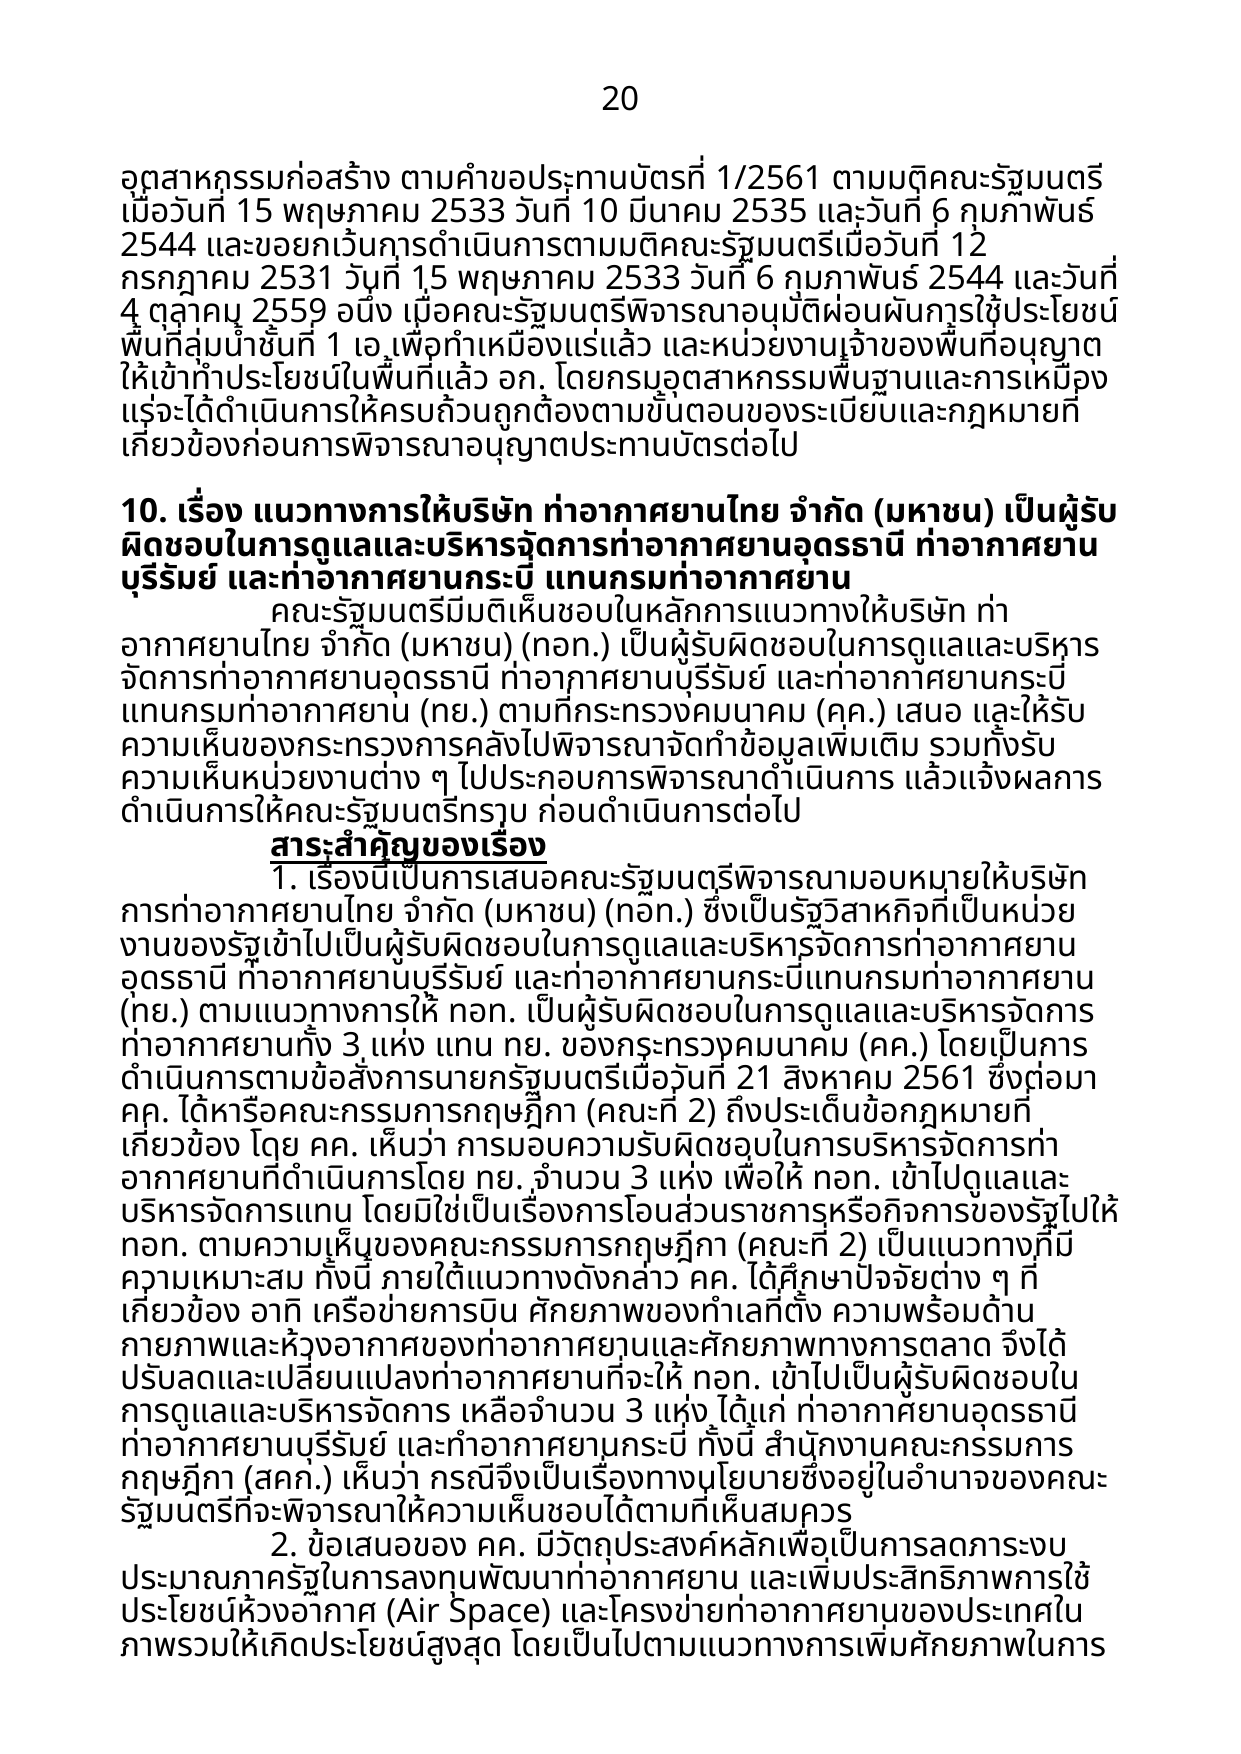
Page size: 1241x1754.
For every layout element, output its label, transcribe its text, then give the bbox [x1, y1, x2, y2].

text สาระสำคัญของเรื่อง [120, 829, 1120, 863]
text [120, 1529, 1120, 1663]
text 1. เรื่องนี้เป็นการเสนอคณะรัฐมนตรีพิจารณามอบหมายให้บริษัทการท่าอากาศยานไทย จำกัด (มหาชน) (ทอท.) ซึ่งเป็นรัฐวิสาหกิจที่เป็นหน่วยงานของรัฐเข้าไปเป็นผู้รับผิดชอบในการดูแลและบริหารจัดการท่าอากาศยานอุดรธานี ท่าอากาศยานบุรีรัมย์ และท่าอากาศยานกระบี่แทนกรมท่าอากาศยาน (ทย.) ตามแนวทางการให้ ทอท. เป็นผู้รับผิดชอบในการดูแลและบริหารจัดการท่าอากาศยานทั้ง 3 แห่ง แทน ทย. ของกระทรวงคมนาคม (คค.) โดยเป็นการดำเนินการตามข้อสั่งการนายกรัฐมนตรีเมื่อวันที่ 21 สิงหาคม 2561 ซึ่งต่อมา คค. ได้หารือคณะกรรมการกฤษฎีกา (คณะที่ 2) ถึงประเด็นข้อกฎหมายที่เกี่ยวข้อง โดย คค. เห็นว่า การมอบความรับผิดชอบในการบริหารจัดการท่าอากาศยานที่ดำเนินการโดย ทย. จำนวน 3 แห่ง เพื่อให้ ทอท. เข้าไปดูแลและบริหารจัดการแทน โดยมิใช่เป็นเรื่องการโอนส่วนราชการหรือกิจการของรัฐไปให้ ทอท. ตามความเห็นของคณะกรรมการกฤษฎีกา (คณะที่ 2) เป็นแนวทางที่มีความเหมาะสม ทั้งนี้ ภายใต้แนวทางดังกล่าว คค. ได้ศึกษาปัจจัยต่าง ๆ ที่เกี่ยวข้อง อาทิ เครือข่ายการบิน ศักยภาพของทำเลที่ตั้ง ความพร้อมด้านกายภาพและห้วงอากาศของท่าอากาศยานและศักยภาพทางการตลาด จึงได้ปรับลดและเปลี่ยนแปลงท่าอากาศยานที่จะให้ ทอท. เข้าไปเป็นผู้รับผิดชอบในการดูแลและบริหารจัดการ เหลือจำนวน 3 แห่ง ได้แก่ ท่าอากาศยานอุดรธานี ท่าอากาศยานบุรีรัมย์ และทำอากาศยานกระบี่ ทั้งนี้ สำนักงานคณะกรรมการกฤษฎีกา (สคก.) เห็นว่า กรณีจึงเป็นเรื่องทางนโยบายซึ่งอยู่ในอำนาจของคณะรัฐมนตรีที่จะพิจารณาให้ความเห็นชอบได้ตามที่เห็นสมควร [120, 863, 1120, 1529]
text คณะรัฐมนตรีมีมติเห็นชอบในหลักการแนวทางให้บริษัท ท่าอากาศยานไทย จำกัด (มหาชน) (ทอท.) เป็นผู้รับผิดชอบในการดูแลและบริหารจัดการท่าอากาศยานอุดรธานี ท่าอากาศยานบุรีรัมย์ และท่าอากาศยานกระบี่ แทนกรมท่าอากาศยาน (ทย.) ตามที่กระทรวงคมนาคม (คค.) เสนอ และให้รับความเห็นของกระทรวงการคลังไปพิจารณาจัดทำข้อมูลเพิ่มเติม รวมทั้งรับความเห็นหน่วยงานต่าง ๆ ไปประกอบการพิจารณาดำเนินการ แล้วแจ้งผลการดำเนินการให้คณะรัฐมนตรีทราบ ก่อนดำเนินการต่อไป [120, 596, 1120, 829]
text 10. เรื่อง แนวทางการให้บริษัท ท่าอากาศยานไทย จำกัด (มหาชน) เป็นผู้รับผิดชอบในการดูแลและบริหารจัดการท่าอากาศยานอุดรธานี ท่าอากาศยานบุรีรัมย์ และท่าอากาศยานกระบี่ แทนกรมท่าอากาศยาน [120, 496, 1120, 596]
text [120, 163, 1120, 463]
